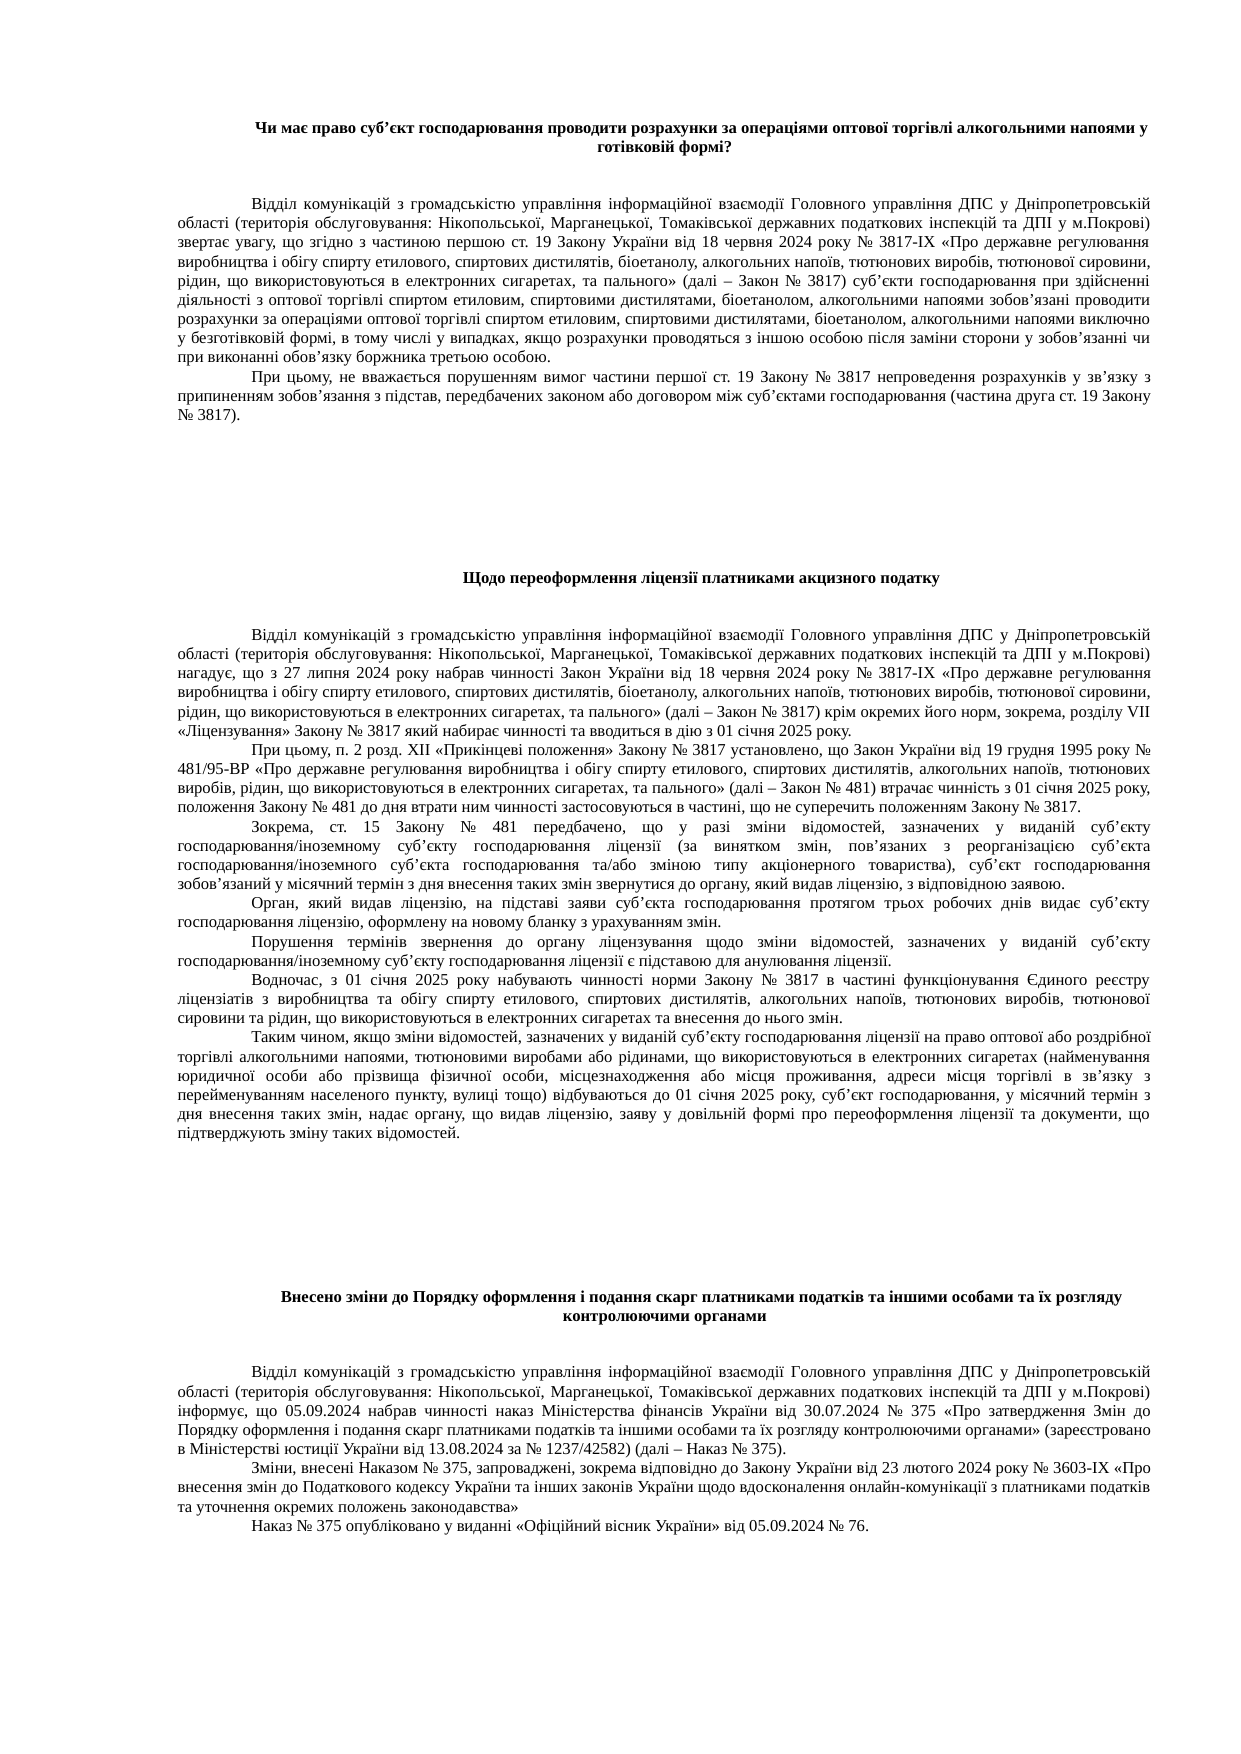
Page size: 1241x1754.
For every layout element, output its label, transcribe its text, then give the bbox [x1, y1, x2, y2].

text Чи має право суб’єкт господарювання проводити розрахунки за операціями оптової торгівлі алкогольними напоями у готівковій формі? [177, 118, 1152, 156]
text Відділ комунікацій з громадськістю управління інформаційної взаємодії Головного управління ДПС у Дніпропетровській області (територія обслуговування: Нікопольської, Марганецької, Томаківської державних податкових інспекцій та ДПІ у м.Покрові) інформує, що 05.09.2024 набрав чинності наказ Міністерства фінансів України від 30.07.2024 № 375 «Про затвердження Змін до Порядку оформлення і подання скарг платниками податків та іншими особами та їх розгляду контролюючими органами» (зареєстровано в Міністерстві юстиції України від 13.08.2024 за № 1237/42582) (далі – Наказ № 375). [177, 1362, 1152, 1458]
text Відділ комунікацій з громадськістю управління інформаційної взаємодії Головного управління ДПС у Дніпропетровській області (територія обслуговування: Нікопольської, Марганецької, Томаківської державних податкових інспекцій та ДПІ у м.Покрові) звертає увагу, що згідно з частиною першою ст. 19 Закону України від 18 червня 2024 року № 3817-IX «Про державне регулювання виробництва і обігу спирту етилового, спиртових дистилятів, біоетанолу, алкогольних напоїв, тютюнових виробів, тютюнової сировини, рідин, що використовуються в електронних сигаретах, та пального» (далі – Закон № 3817) суб’єкти господарювання при здійсненні діяльності з оптової торгівлі спиртом етиловим, спиртовими дистилятами, біоетанолом, алкогольними напоями зобов’язані проводити розрахунки за операціями оптової торгівлі спиртом етиловим, спиртовими дистилятами, біоетанолом, алкогольними напоями виключно у безготівковій формі, в тому числі у випадках, якщо розрахунки проводяться з іншою особою після заміни сторони у зобов’язанні чи при виконанні обов’язку боржника третьою особою. [177, 194, 1152, 366]
text Внесено зміни до Порядку оформлення і подання скарг платниками податків та іншими особами та їх розгляду контролюючими органами [177, 1286, 1152, 1325]
text Порушення термінів звернення до органу ліцензування щодо зміни відомостей, зазначених у виданій суб’єкту господарювання/іноземному суб’єкту господарювання ліцензії є підставою для анулювання ліцензії. [177, 931, 1152, 970]
text Зміни, внесені Наказом № 375, запроваджені, зокрема відповідно до Закону України від 23 лютого 2024 року № 3603-IX «Про внесення змін до Податкового кодексу України та інших законів України щодо вдосконалення онлайн-комунікації з платниками податків та уточнення окремих положень законодавства» [177, 1458, 1152, 1516]
text Зокрема, ст. 15 Закону № 481 передбачено, що у разі зміни відомостей, зазначених у виданій суб’єкту господарювання/іноземному суб’єкту господарювання ліцензії (за винятком змін, пов’язаних з реорганізацією суб’єкта господарювання/іноземного суб’єкта господарювання та/або зміною типу акціонерного товариства), суб’єкт господарювання зобов’язаний у місячний термін з дня внесення таких змін звернутися до органу, який видав ліцензію, з відповідною заявою. [177, 816, 1152, 893]
text Орган, який видав ліцензію, на підставі заяви суб’єкта господарювання протягом трьох робочих днів видає суб’єкту господарювання ліцензію, оформлену на новому бланку з урахуванням змін. [177, 893, 1152, 931]
text Водночас, з 01 січня 2025 року набувають чинності норми Закону № 3817 в частині функціонування Єдиного реєстру ліцензіатів з виробництва та обігу спирту етилового, спиртових дистилятів, алкогольних напоїв, тютюнових виробів, тютюнової сировини та рідин, що використовуються в електронних сигаретах та внесення до нього змін. [177, 970, 1152, 1027]
text Наказ № 375 опубліковано у виданні «Офіційний вісник України» від 05.09.2024 № 76. [177, 1516, 1152, 1535]
text Відділ комунікацій з громадськістю управління інформаційної взаємодії Головного управління ДПС у Дніпропетровській області (територія обслуговування: Нікопольської, Марганецької, Томаківської державних податкових інспекцій та ДПІ у м.Покрові) нагадує, що з 27 липня 2024 року набрав чинності Закон України від 18 червня 2024 року № 3817-ІХ «Про державне регулювання виробництва і обігу спирту етилового, спиртових дистилятів, біоетанолу, алкогольних напоїв, тютюнових виробів, тютюнової сировини, рідин, що використовуються в електронних сигаретах, та пального» (далі – Закон № 3817) крім окремих його норм, зокрема, розділу VІІ «Ліцензування» Закону № 3817 який набирає чинності та вводиться в дію з 01 січня 2025 року. [177, 625, 1152, 740]
text При цьому, не вважається порушенням вимог частини першої ст. 19 Закону № 3817 непроведення розрахунків у зв’язку з припиненням зобов’язання з підстав, передбачених законом або договором між суб’єктами господарювання (частина друга ст. 19 Закону № 3817). [177, 366, 1152, 424]
text Щодо переоформлення ліцензії платниками акцизного податку [177, 568, 1152, 587]
text Таким чином, якщо зміни відомостей, зазначених у виданій суб’єкту господарювання ліцензії на право оптової або роздрібної торгівлі алкогольними напоями, тютюновими виробами або рідинами, що використовуються в електронних сигаретах (найменування юридичної особи або прізвища фізичної особи, місцезнаходження або місця проживання, адреси місця торгівлі в зв’язку з перейменуванням населеного пункту, вулиці тощо) відбуваються до 01 січня 2025 року, суб’єкт господарювання, у місячний термін з дня внесення таких змін, надає органу, що видав ліцензію, заяву у довільній формі про переоформлення ліцензії та документи, що підтверджують зміну таких відомостей. [177, 1027, 1152, 1142]
text При цьому, п. 2 розд. ХІІ «Прикінцеві положення» Закону № 3817 установлено, що Закон України від 19 грудня 1995 року № 481/95-BP «Про державне регулювання виробництва і обігу спирту етилового, спиртових дистилятів, алкогольних напоїв, тютюнових виробів, рідин, що використовуються в електронних сигаретах, та пального» (далі – Закон № 481) втрачає чинність з 01 січня 2025 року, положення Закону № 481 до дня втрати ним чинності застосовуються в частині, що не суперечить положенням Закону № 3817. [177, 740, 1152, 816]
